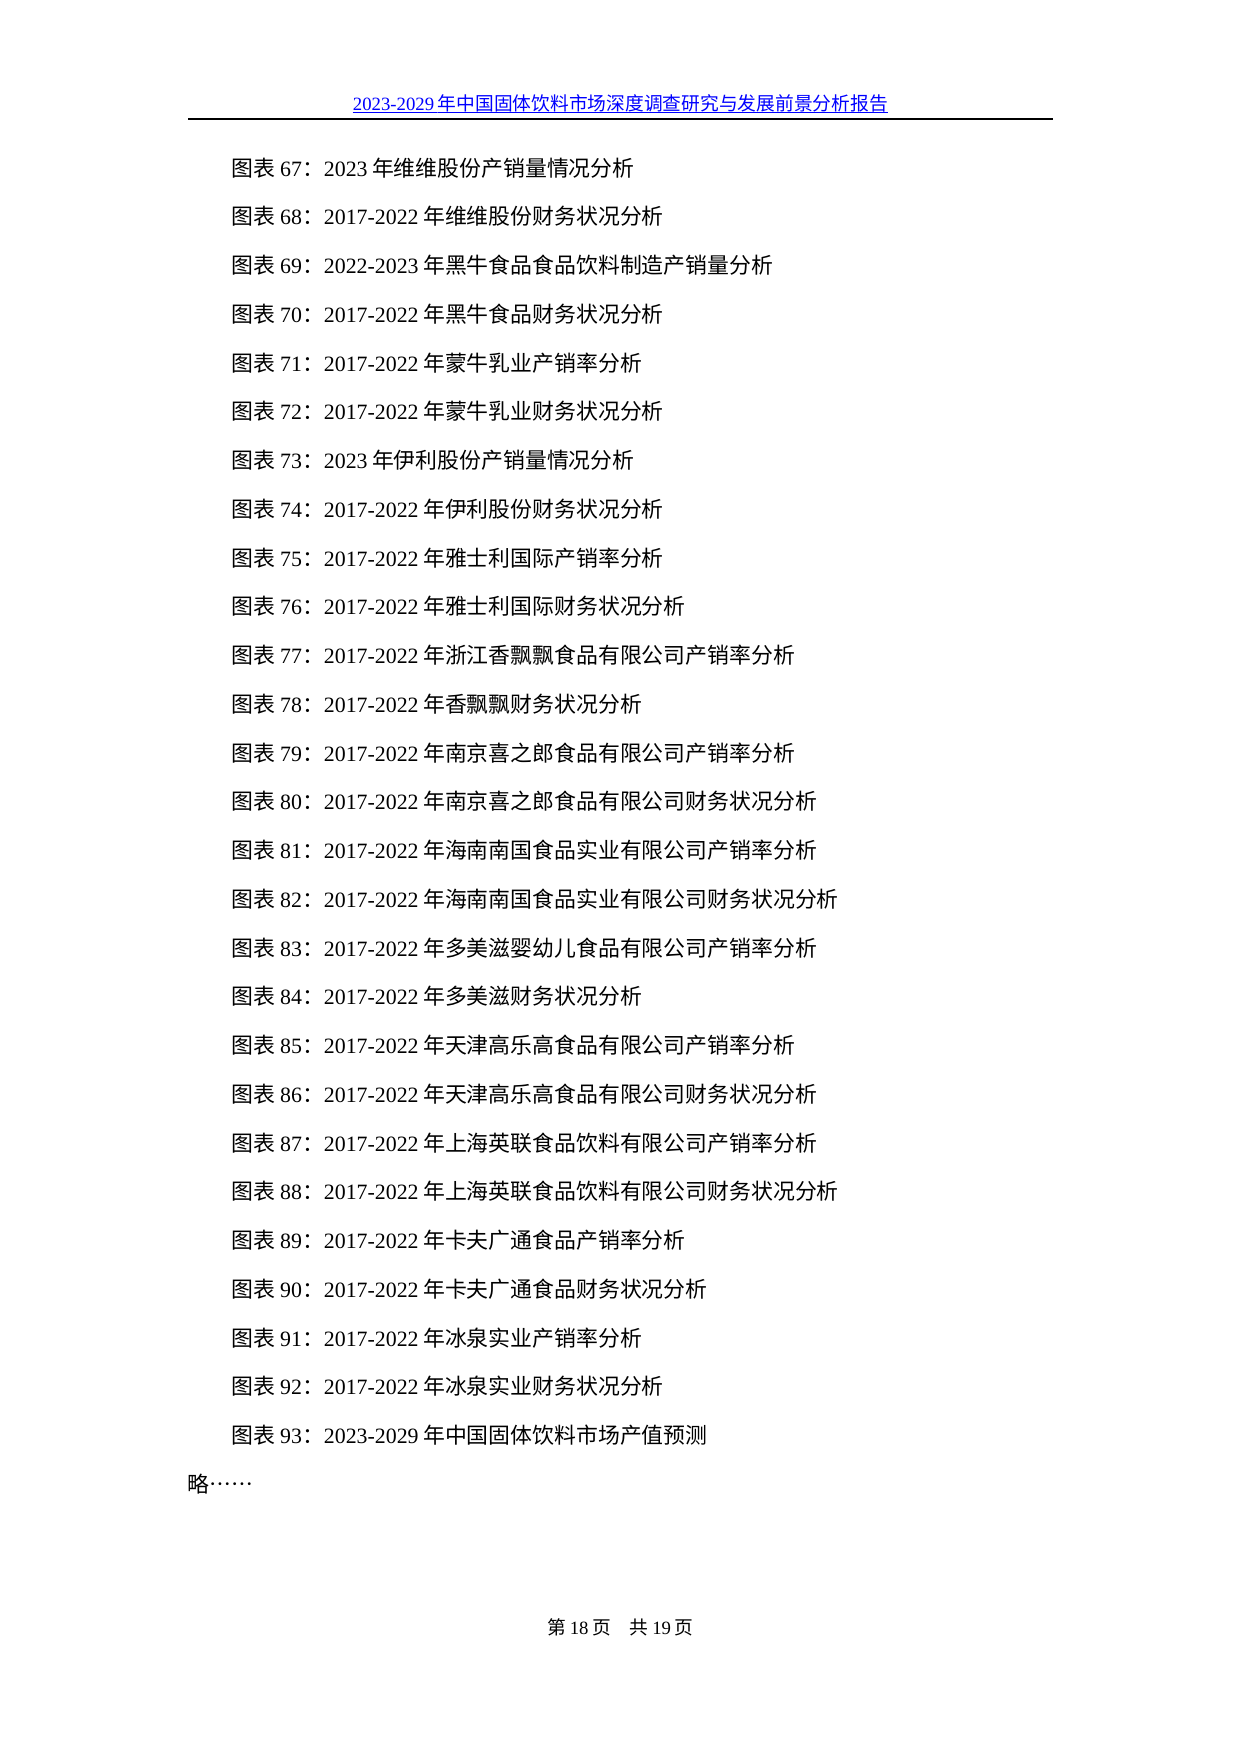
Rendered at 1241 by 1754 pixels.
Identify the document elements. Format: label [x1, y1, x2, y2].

text [187, 150, 1053, 1499]
